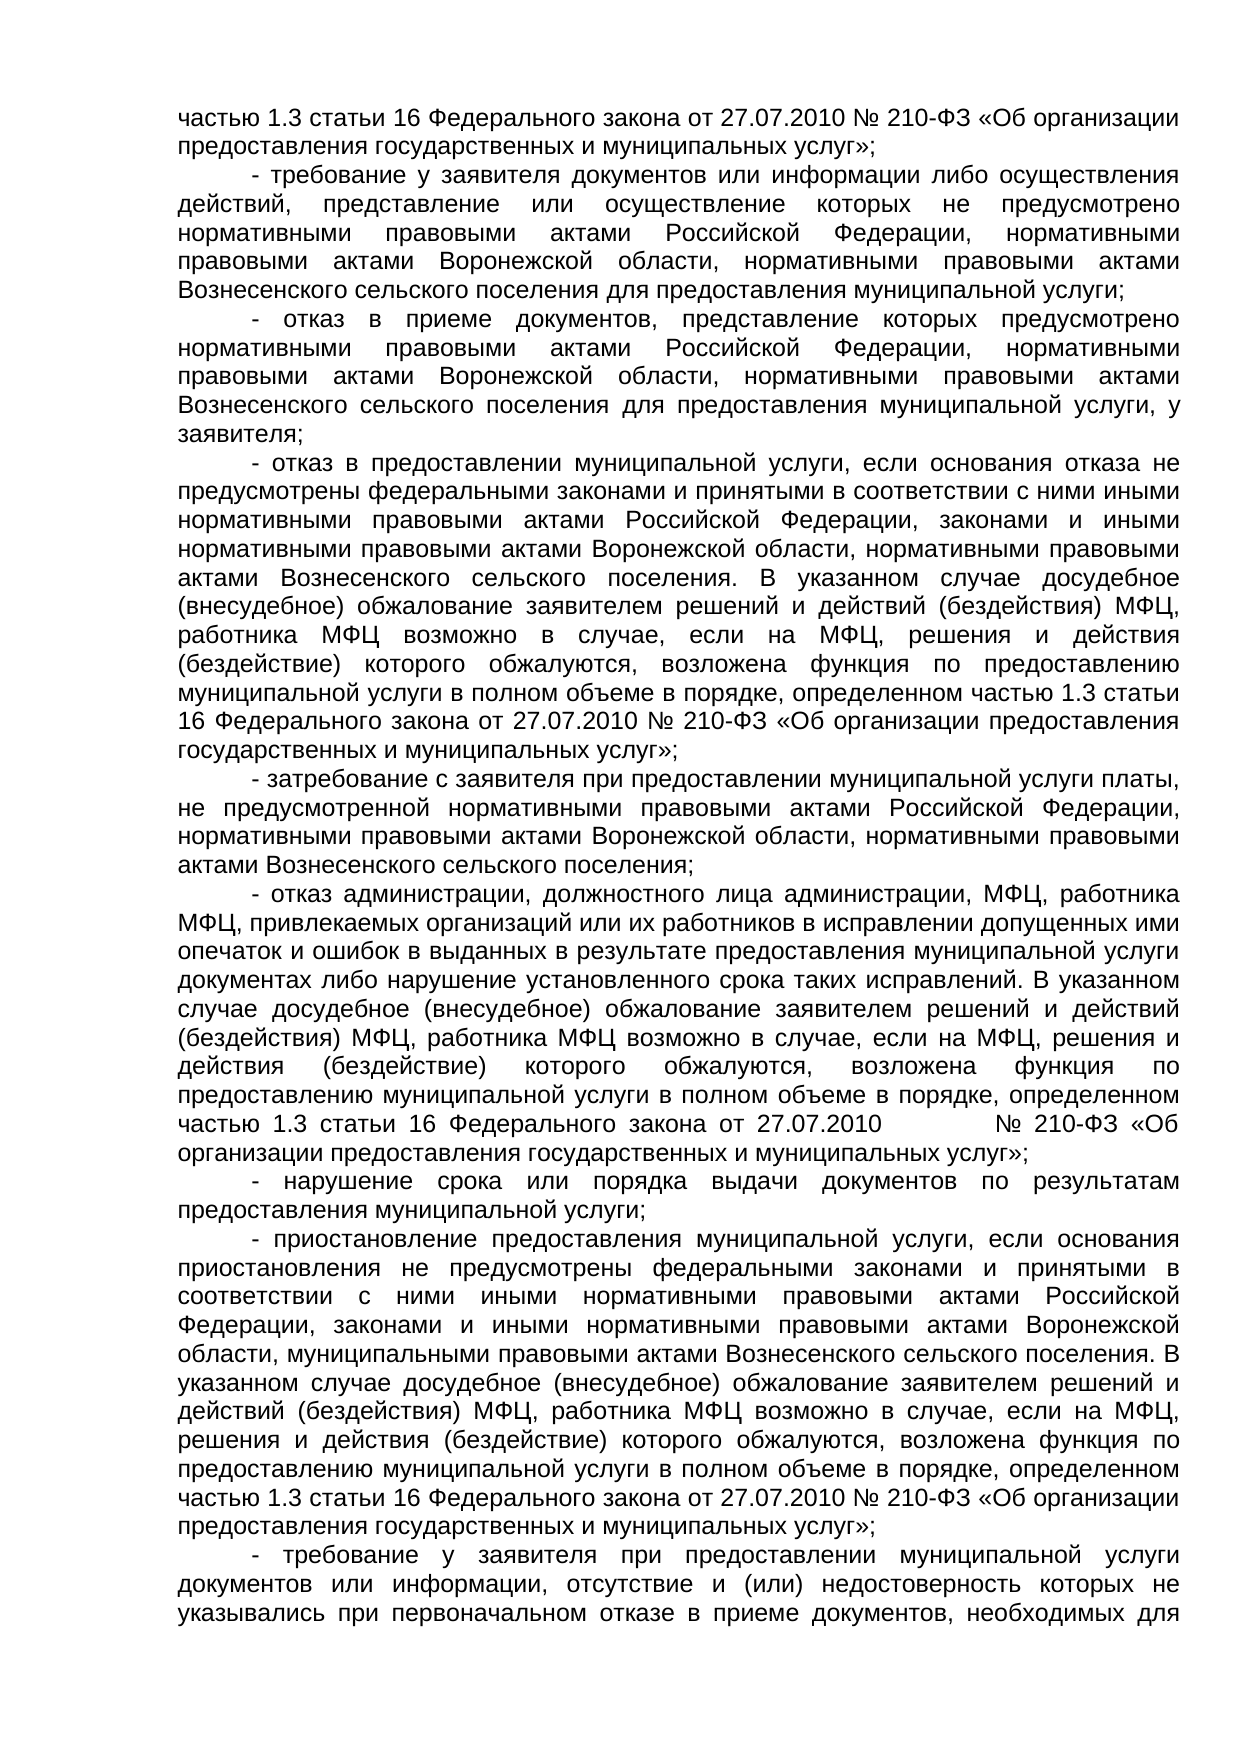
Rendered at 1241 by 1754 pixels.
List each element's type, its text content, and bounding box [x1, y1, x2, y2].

text - требование у заявителя документов или информации либо осуществления действий, представление или осуществление которых не предусмотрено нормативными правовыми актами Российской Федерации, нормативными правовыми актами Воронежской области, нормативными правовыми актами Вознесенского сельского поселения для предоставления муниципальной услуги; [177, 160, 1181, 304]
text - отказ в приеме документов, представление которых предусмотрено нормативными правовыми актами Российской Федерации, нормативными правовыми актами Воронежской области, нормативными правовыми актами Вознесенского сельского поселения для предоставления муниципальной услуги, у заявителя; [177, 304, 1181, 448]
text - нарушение срока или порядка выдачи документов по результатам предоставления муниципальной услуги; [177, 1166, 1181, 1224]
text - приостановление предоставления муниципальной услуги, если основания приостановления не предусмотрены федеральными законами и принятыми в соответствии с ними иными нормативными правовыми актами Российской Федерации, законами и иными нормативными правовыми актами Воронежской области, муниципальными правовыми актами Вознесенского сельского поселения. В указанном случае досудебное (внесудебное) обжалование заявителем решений и действий (бездействия) МФЦ, работника МФЦ возможно в случае, если на МФЦ, решения и действия (бездействие) которого обжалуются, возложена функция по предоставлению муниципальной услуги в полном объеме в порядке, определенном частью 1.3 статьи 16 Федерального закона от 27.07.2010 № 210-ФЗ «Об организации предоставления государственных и муниципальных услуг»; [177, 1224, 1181, 1540]
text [177, 1540, 1181, 1626]
text - отказ администрации, должностного лица администрации, МФЦ, работника МФЦ, привлекаемых организаций или их работников в исправлении допущенных ими опечаток и ошибок в выданных в результате предоставления муниципальной услуги документах либо нарушение установленного срока таких исправлений. В указанном случае досудебное (внесудебное) обжалование заявителем решений и действий (бездействия) МФЦ, работника МФЦ возможно в случае, если на МФЦ, решения и действия (бездействие) которого обжалуются, возложена функция по предоставлению муниципальной услуги в полном объеме в порядке, определенном частью 1.3 статьи 16 Федерального закона от 27.07.2010 № 210-ФЗ «Об организации предоставления государственных и муниципальных услуг»; [177, 879, 1181, 1166]
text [177, 103, 1181, 160]
text - затребование с заявителя при предоставлении муниципальной услуги платы, не предусмотренной нормативными правовыми актами Российской Федерации, нормативными правовыми актами Воронежской области, нормативными правовыми актами Вознесенского сельского поселения; [177, 764, 1181, 879]
text - отказ в предоставлении муниципальной услуги, если основания отказа не предусмотрены федеральными законами и принятыми в соответствии с ними иными нормативными правовыми актами Российской Федерации, законами и иными нормативными правовыми актами Воронежской области, нормативными правовыми актами Вознесенского сельского поселения. В указанном случае досудебное (внесудебное) обжалование заявителем решений и действий (бездействия) МФЦ, работника МФЦ возможно в случае, если на МФЦ, решения и действия (бездействие) которого обжалуются, возложена функция по предоставлению муниципальной услуги в полном объеме в порядке, определенном частью 1.3 статьи 16 Федерального закона от 27.07.2010 № 210-ФЗ «Об организации предоставления государственных и муниципальных услуг»; [177, 448, 1181, 764]
